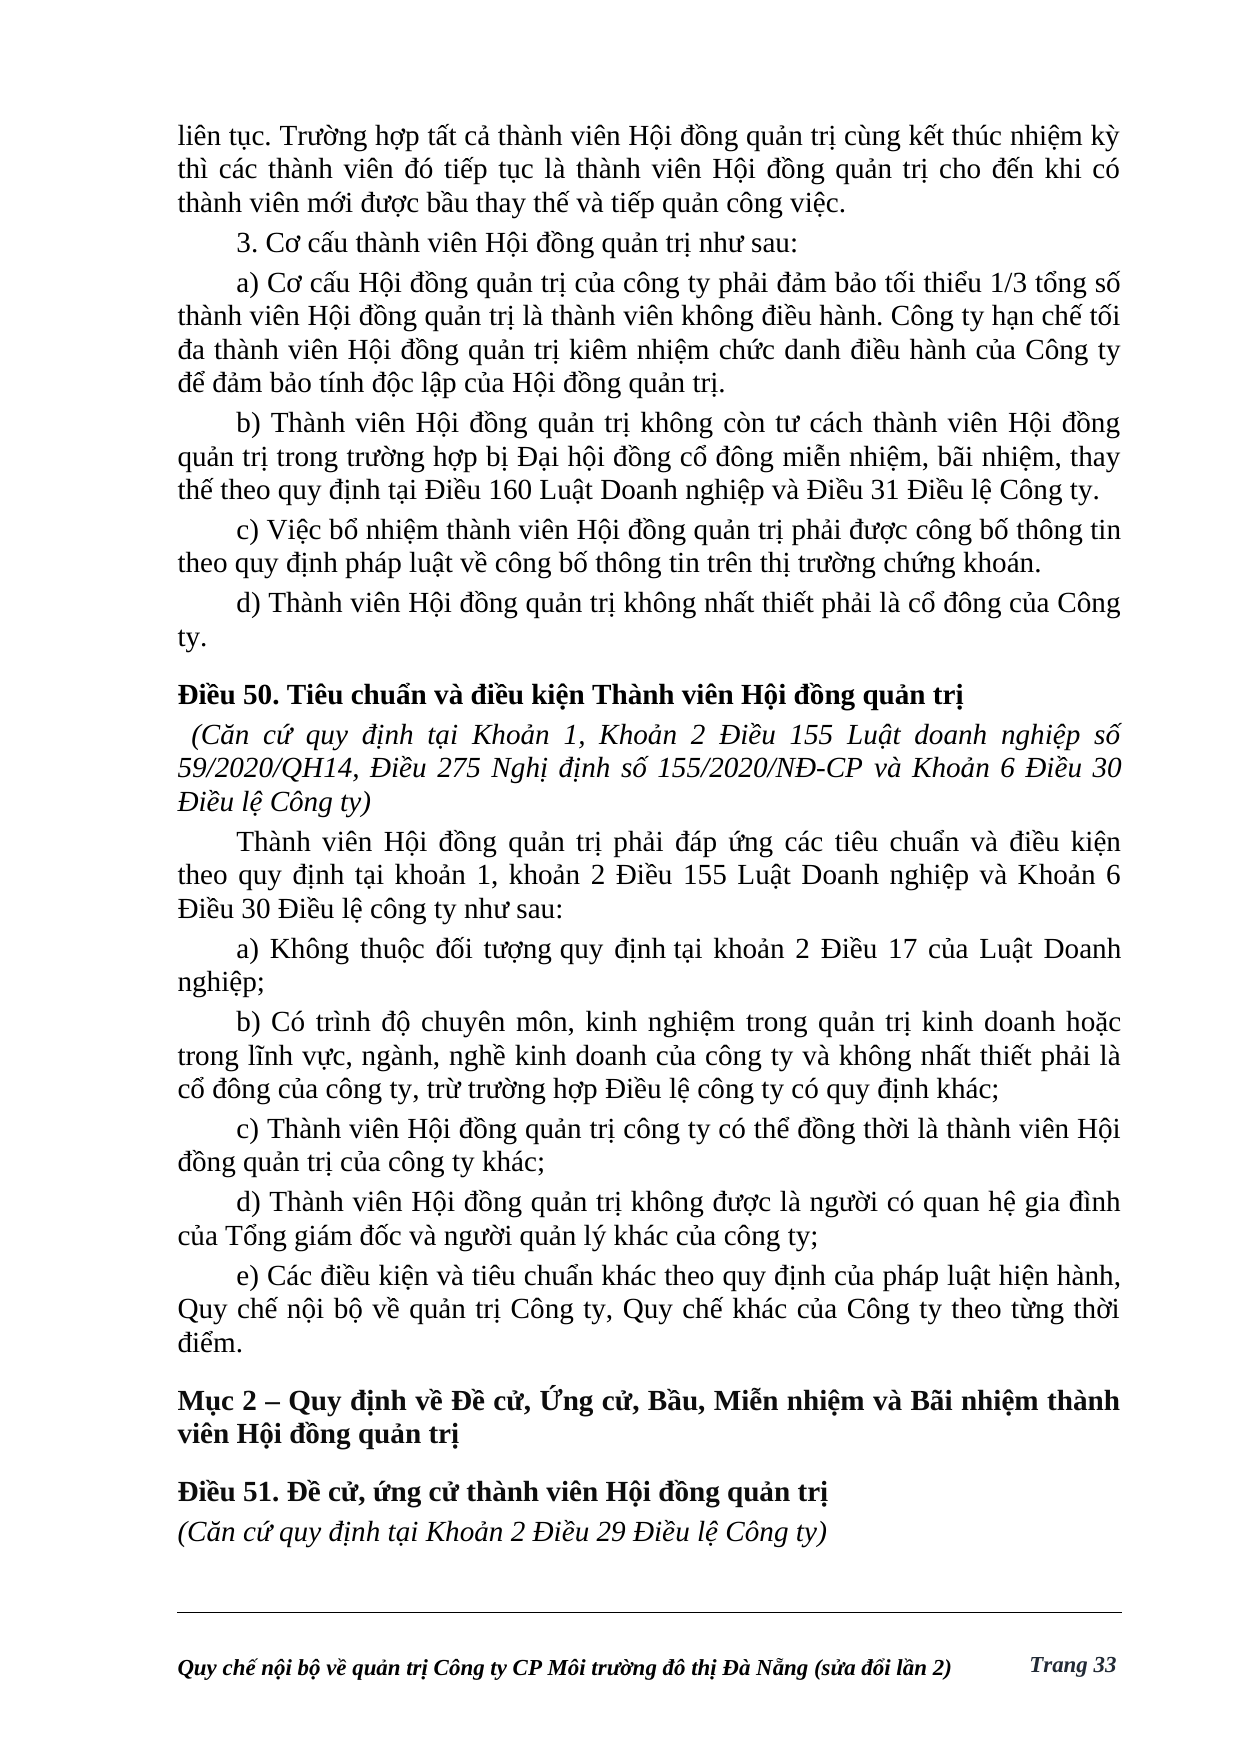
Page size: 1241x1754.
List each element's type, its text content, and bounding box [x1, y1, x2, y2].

text d) Thành viên Hội đồng quản trị không được là người có quan hệ gia đình của Tổng giám đốc và người quản lý khác của công ty; [177, 1184, 1122, 1251]
text c) Thành viên Hội đồng quản trị công ty có thể đồng thời là thành viên Hội đồng quản trị của công ty khác; [177, 1111, 1122, 1178]
text a) Không thuộc đối tượng quy định tại khoản 2 Điều 17 của Luật Doanh nghiệp; [177, 931, 1122, 998]
text (Căn cứ quy định tại Khoản 2 Điều 29 Điều lệ Công ty) [177, 1514, 1122, 1548]
text c) Việc bổ nhiệm thành viên Hội đồng quản trị phải được công bố thông tin theo quy định pháp luật về công bố thông tin trên thị trường chứng khoán. [177, 512, 1122, 579]
subtitle Mục 2 – Quy định về Đề cử, Ứng cử, Bầu, Miễn nhiệm và Bãi nhiệm thành viên Hội đồng quản trị [177, 1383, 1122, 1450]
subtitle Điều 51. Đề cử, ứng cử thành viên Hội đồng quản trị [177, 1475, 1122, 1508]
text d) Thành viên Hội đồng quản trị không nhất thiết phải là cổ đông của Công ty. [177, 585, 1122, 652]
subtitle (Căn cứ quy định tại Khoản 1, Khoản 2 Điều 155 Luật doanh nghiệp số 59/2020/QH14, Điều 275 Nghị định số 155/2020/NĐ-CP và Khoản 6 Điều 30 Điều lệ Công ty) [177, 717, 1122, 818]
text e) Các điều kiện và tiêu chuẩn khác theo quy định của pháp luật hiện hành, Quy chế nội bộ về quản trị Công ty, Quy chế khác của Công ty theo từng thời điểm. [177, 1258, 1122, 1358]
subtitle Điều 50. Tiêu chuẩn và điều kiện Thành viên Hội đồng quản trị [177, 677, 1122, 711]
text b) Thành viên Hội đồng quản trị không còn tư cách thành viên Hội đồng quản trị trong trường hợp bị Đại hội đồng cổ đông miễn nhiệm, bãi nhiệm, thay thế theo quy định tại Điều 160 Luật Doanh nghiệp và Điều 31 Điều lệ Công ty. [177, 405, 1122, 506]
text Thành viên Hội đồng quản trị phải đáp ứng các tiêu chuẩn và điều kiện theo quy định tại khoản 1, khoản 2 Điều 155 Luật Doanh nghiệp và Khoản 6 Điều 30 Điều lệ công ty như sau: [177, 824, 1122, 924]
text 3. Cơ cấu thành viên Hội đồng quản trị như sau: [177, 225, 1122, 258]
text b) Có trình độ chuyên môn, kinh nghiệm trong quản trị kinh doanh hoặc trong lĩnh vực, ngành, nghề kinh doanh của công ty và không nhất thiết phải là cổ đông của công ty, trừ trường hợp Điều lệ công ty có quy định khác; [177, 1004, 1122, 1105]
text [177, 118, 1122, 219]
text a) Cơ cấu Hội đồng quản trị của công ty phải đảm bảo tối thiểu 1/3 tổng số thành viên Hội đồng quản trị là thành viên không điều hành. Công ty hạn chế tối đa thành viên Hội đồng quản trị kiêm nhiệm chức danh điều hành của Công ty để đảm bảo tính độc lập của Hội đồng quản trị. [177, 265, 1122, 399]
